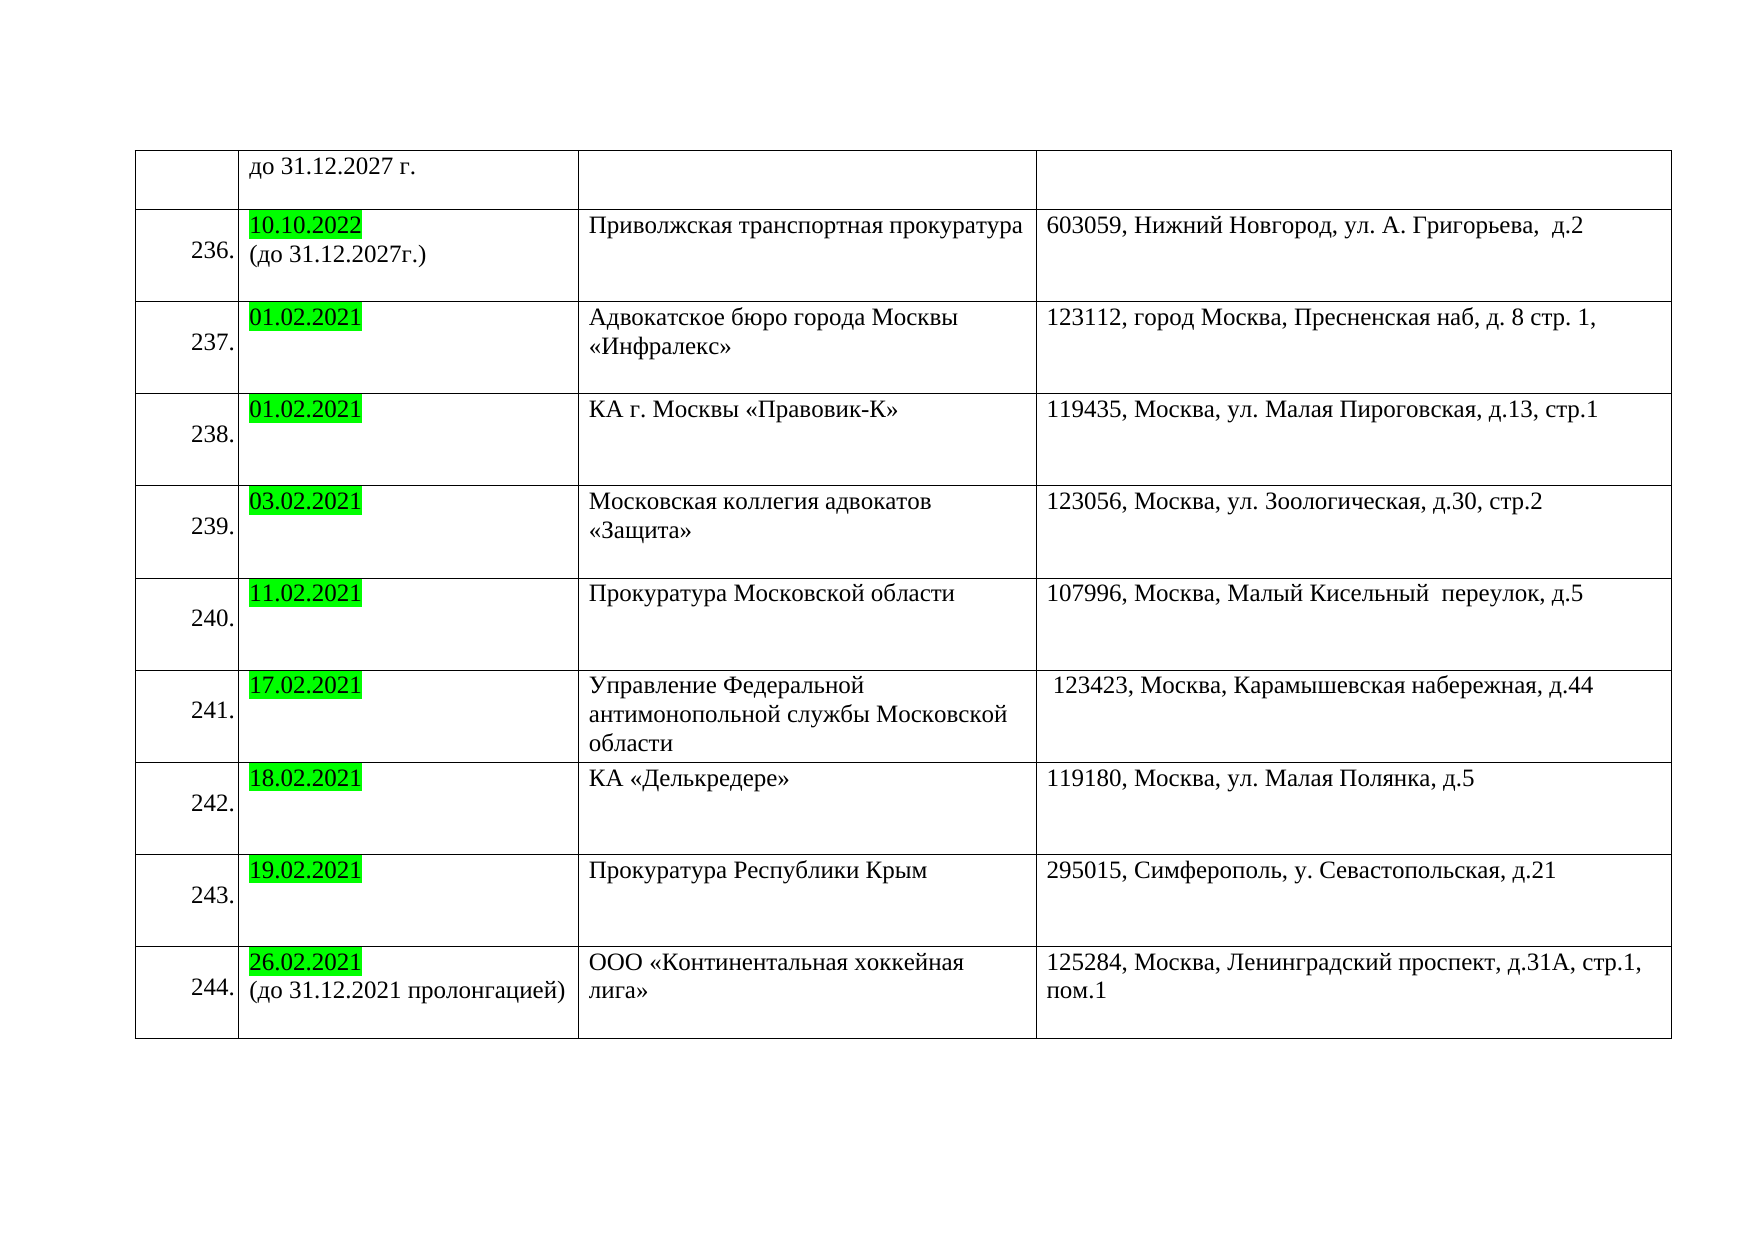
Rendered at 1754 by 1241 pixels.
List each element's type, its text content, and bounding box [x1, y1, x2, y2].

table_cell Московская коллегия адвокатов «Защита» [579, 486, 1036, 577]
table_cell [136, 763, 238, 854]
table_cell [136, 151, 238, 209]
table_cell [136, 947, 238, 1038]
table_cell [136, 394, 238, 485]
table_cell 123423, Москва, Карамышевская набережная, д.44 [1037, 671, 1671, 762]
table_cell [136, 671, 238, 762]
table_cell 01.02.2021 [239, 394, 578, 485]
table_cell 01.02.2021 [239, 302, 578, 393]
table_cell [136, 210, 238, 301]
table_cell 125284, Москва, Ленинградский проспект, д.31А, стр.1, пом.1 [1037, 947, 1671, 1038]
table_cell 11.02.2021 [239, 579, 578, 669]
table_cell 03.02.2021 [239, 486, 578, 577]
table_cell 10.10.2022 (до 31.12.2027г.) [239, 210, 578, 301]
table_cell [136, 579, 238, 669]
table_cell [1037, 151, 1671, 209]
table_cell 119180, Москва, ул. Малая Полянка, д.5 [1037, 763, 1671, 854]
table_cell 18.02.2021 [239, 763, 578, 854]
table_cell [239, 151, 578, 209]
table_cell Управление Федеральной антимонопольной службы Московской области [579, 671, 1036, 762]
table_cell Прокуратура Республики Крым [579, 855, 1036, 946]
table_cell [136, 486, 238, 577]
table_cell 295015, Симферополь, у. Севастопольская, д.21 [1037, 855, 1671, 946]
table_cell КА «Делькредере» [579, 763, 1036, 854]
table_cell 123112, город Москва, Пресненская наб, д. 8 стр. 1, [1037, 302, 1671, 393]
table_cell 603059, Нижний Новгород, ул. А. Григорьева, д.2 [1037, 210, 1671, 301]
table_cell 119435, Москва, ул. Малая Пироговская, д.13, стр.1 [1037, 394, 1671, 485]
table_cell 107996, Москва, Малый Кисельный переулок, д.5 [1037, 579, 1671, 669]
table_cell ООО «Континентальная хоккейная лига» [579, 947, 1036, 1038]
table_cell Приволжская транспортная прокуратура [579, 210, 1036, 301]
table_cell КА г. Москвы «Правовик-К» [579, 394, 1036, 485]
table_cell 19.02.2021 [239, 855, 578, 946]
table_cell 26.02.2021 (до 31.12.2021 пролонгацией) [239, 947, 578, 1038]
table_cell Прокуратура Московской области [579, 579, 1036, 669]
table_cell 123056, Москва, ул. Зоологическая, д.30, стр.2 [1037, 486, 1671, 577]
table_cell 17.02.2021 [239, 671, 578, 762]
table_cell [136, 855, 238, 946]
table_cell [579, 151, 1036, 209]
table_cell [136, 302, 238, 393]
table_cell Адвокатское бюро города Москвы «Инфралекс» [579, 302, 1036, 393]
